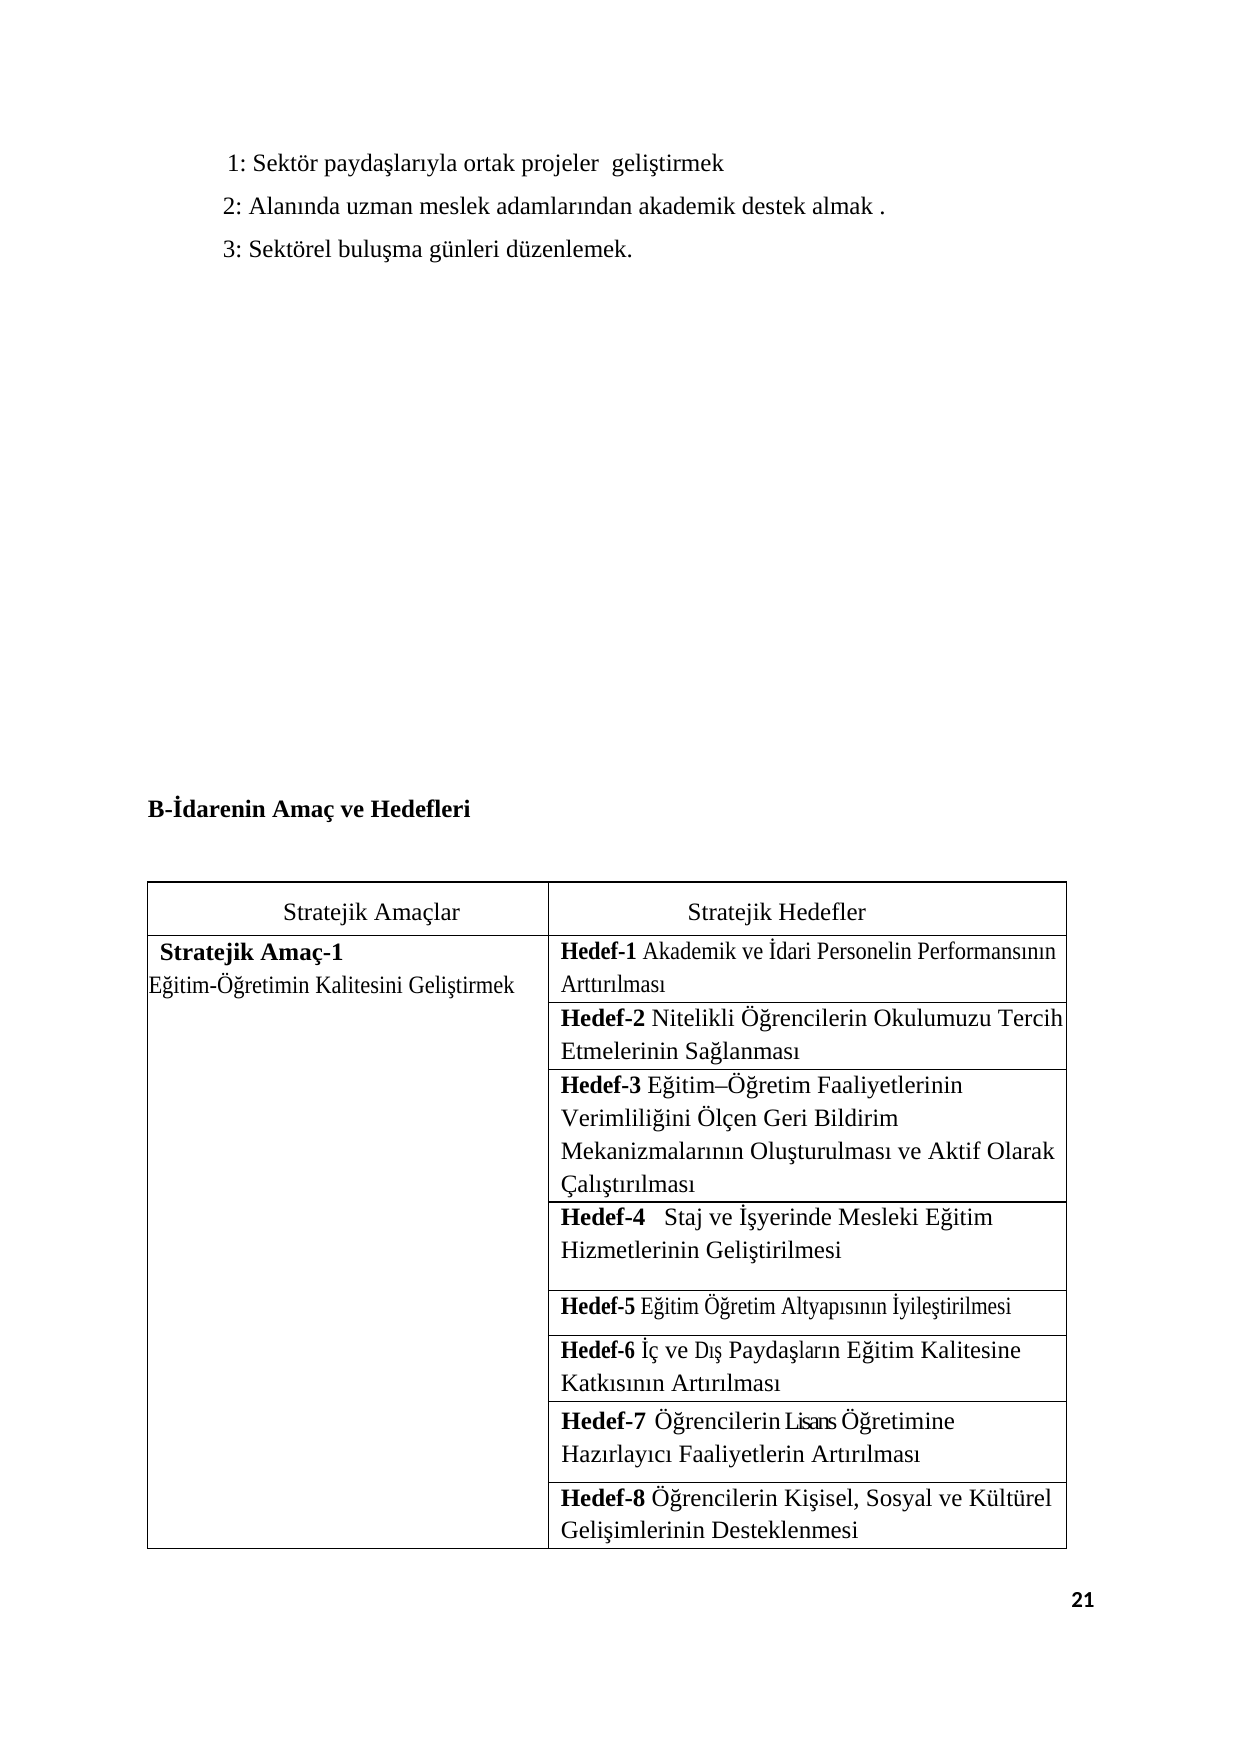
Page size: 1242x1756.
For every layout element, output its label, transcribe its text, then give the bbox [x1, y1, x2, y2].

text 1: Sektör paydaşlarıyla ortak projeler geliştirmek [221, 148, 1093, 176]
table_cell Hedef-8 Öğrencilerin Kişisel, Sosyal ve Kültürel Gelişimlerinin Desteklenmesi [549, 1483, 1066, 1548]
table_cell Hedef-1 Akademik ve İdari Personelin Performansının Arttırılması [549, 936, 1066, 1002]
table_cell Stratejik Amaç-1 Eğitim-Öğretimin Kalitesini Geliştirmek [148, 936, 548, 1548]
table_cell Hedef-3 Eğitim–Öğretim Faaliyetlerinin Verimliliğini Ölçen Geri Bildirim Mekanizmalarının Oluşturulması ve Aktif Olarak Çalıştırılması [549, 1070, 1066, 1201]
subtitle 2: Alanında uzman meslek adamlarından akademik destek almak . [148, 191, 1094, 219]
subtitle 3: Sektörel buluşma günleri düzenlemek. [148, 234, 1094, 263]
table_cell Hedef-6 İç ve Dış Paydaşların Eğitim Kalitesine Katkısının Artırılması [549, 1336, 1066, 1401]
subtitle B-İdarenin Amaç ve Hedefleri [148, 794, 1094, 823]
table_cell Hedef-4 Staj ve İşyerinde Mesleki Eğitim Hizmetlerinin Geliştirilmesi [549, 1203, 1066, 1290]
table_cell Hedef-2 Nitelikli Öğrencilerin Okulumuzu Tercih Etmelerinin Sağlanması [549, 1003, 1066, 1069]
table_cell Hedef-5 Eğitim Öğretim Altyapısının İyileştirilmesi [549, 1291, 1066, 1334]
table_header Stratejik Amaçlar [148, 883, 548, 935]
table_header Stratejik Hedefler [549, 883, 1066, 935]
table_cell Hedef-7 Öğrencilerin Lisans Öğretimine Hazırlayıcı Faaliyetlerin Artırılması [549, 1402, 1066, 1482]
